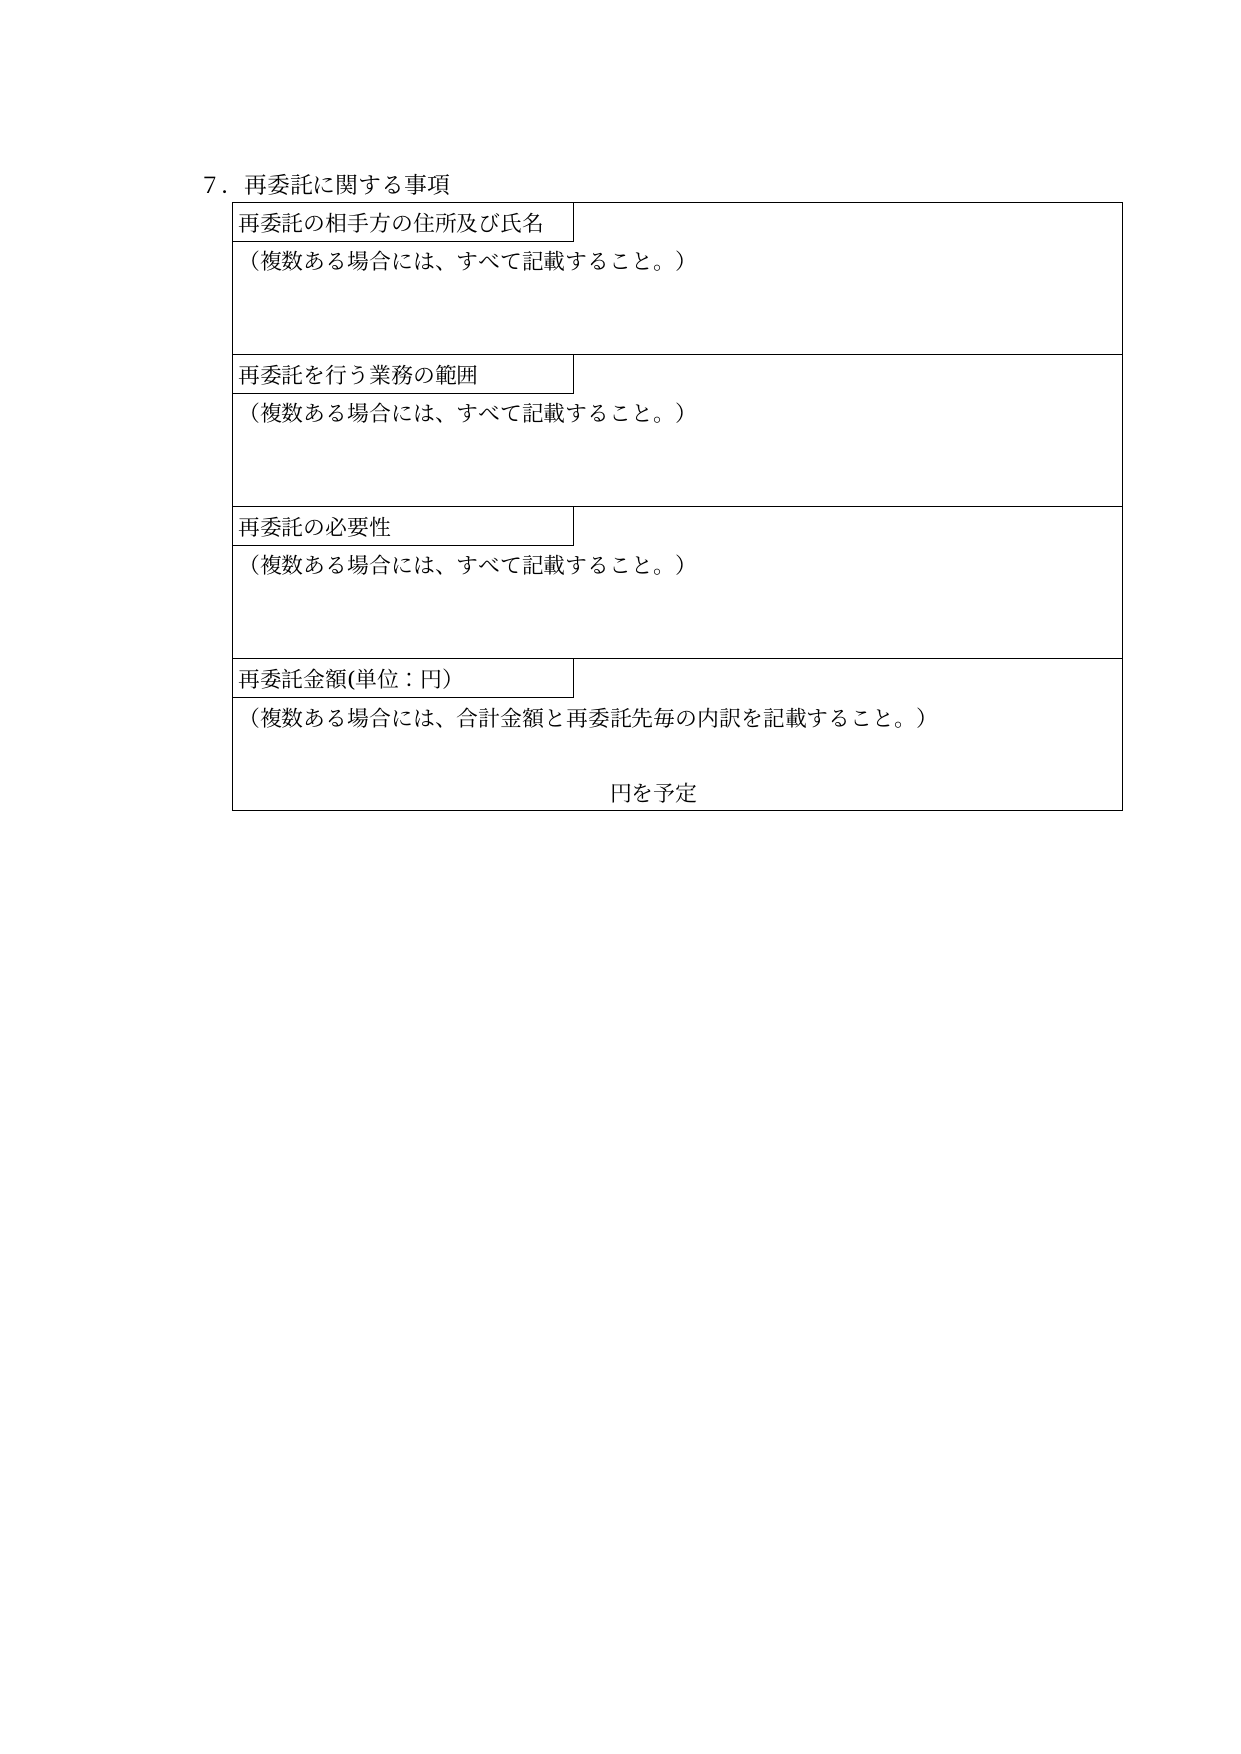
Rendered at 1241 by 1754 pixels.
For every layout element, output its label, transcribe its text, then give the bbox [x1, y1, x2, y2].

table_cell 再委託の必要性 [233, 507, 573, 545]
table_header [574, 203, 1122, 241]
text ７．再委託に関する事項 [177, 164, 1063, 202]
table_cell [574, 355, 1122, 393]
table_header 再委託の相手方の住所及び氏名 [233, 203, 573, 241]
table_cell （複数ある場合には、すべて記載すること。） [233, 545, 1122, 658]
table_cell （複数ある場合には、合計金額と再委託先毎の内訳を記載すること。） 円を予定 [233, 697, 1122, 810]
table_cell （複数ある場合には、すべて記載すること。） [233, 393, 1122, 506]
table_cell [574, 659, 1122, 697]
table_cell [574, 507, 1122, 545]
table_cell （複数ある場合には、すべて記載すること。） [233, 241, 1122, 354]
table_cell 再委託金額(単位：円） [233, 659, 573, 697]
table_cell 再委託を行う業務の範囲 [233, 355, 573, 393]
